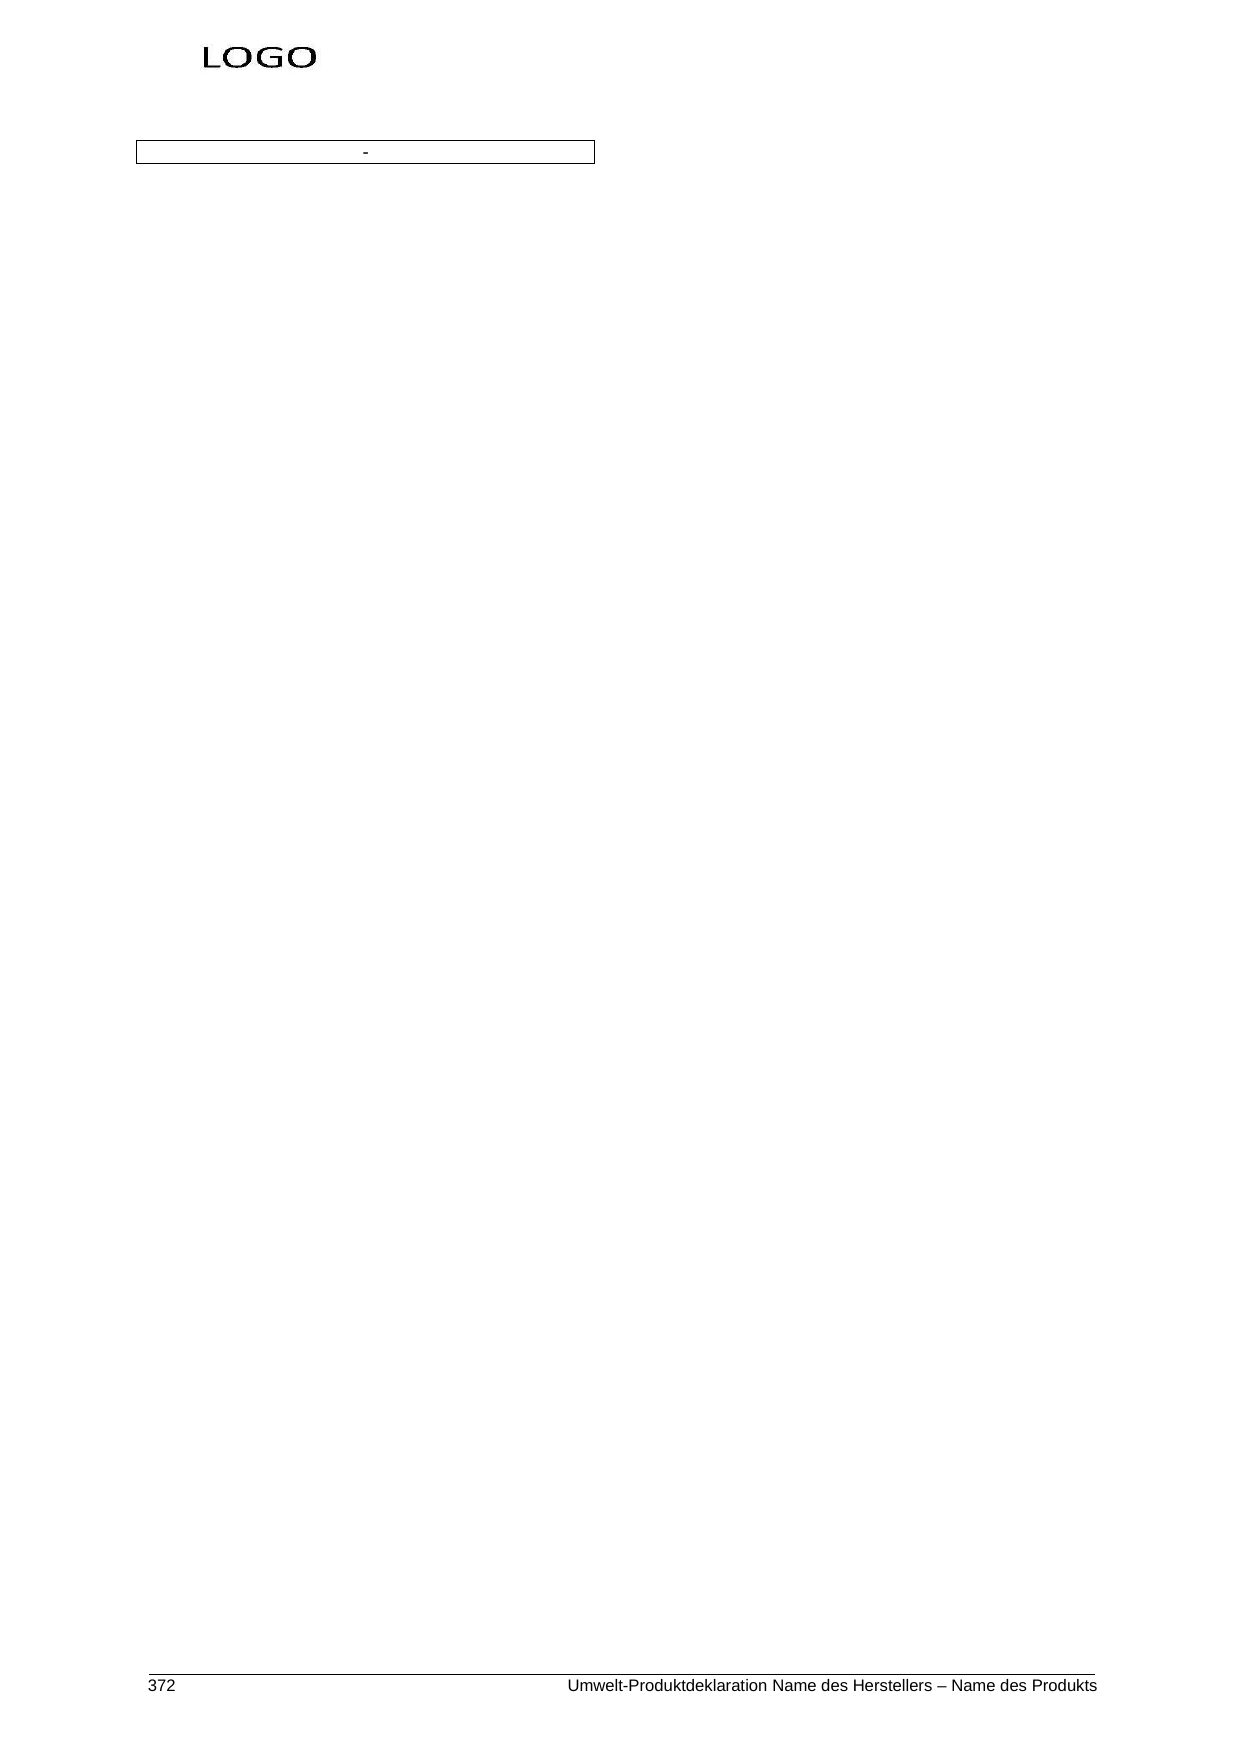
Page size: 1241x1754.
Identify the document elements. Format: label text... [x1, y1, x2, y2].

table_cell - [137, 141, 594, 162]
picture [146, 14, 622, 103]
